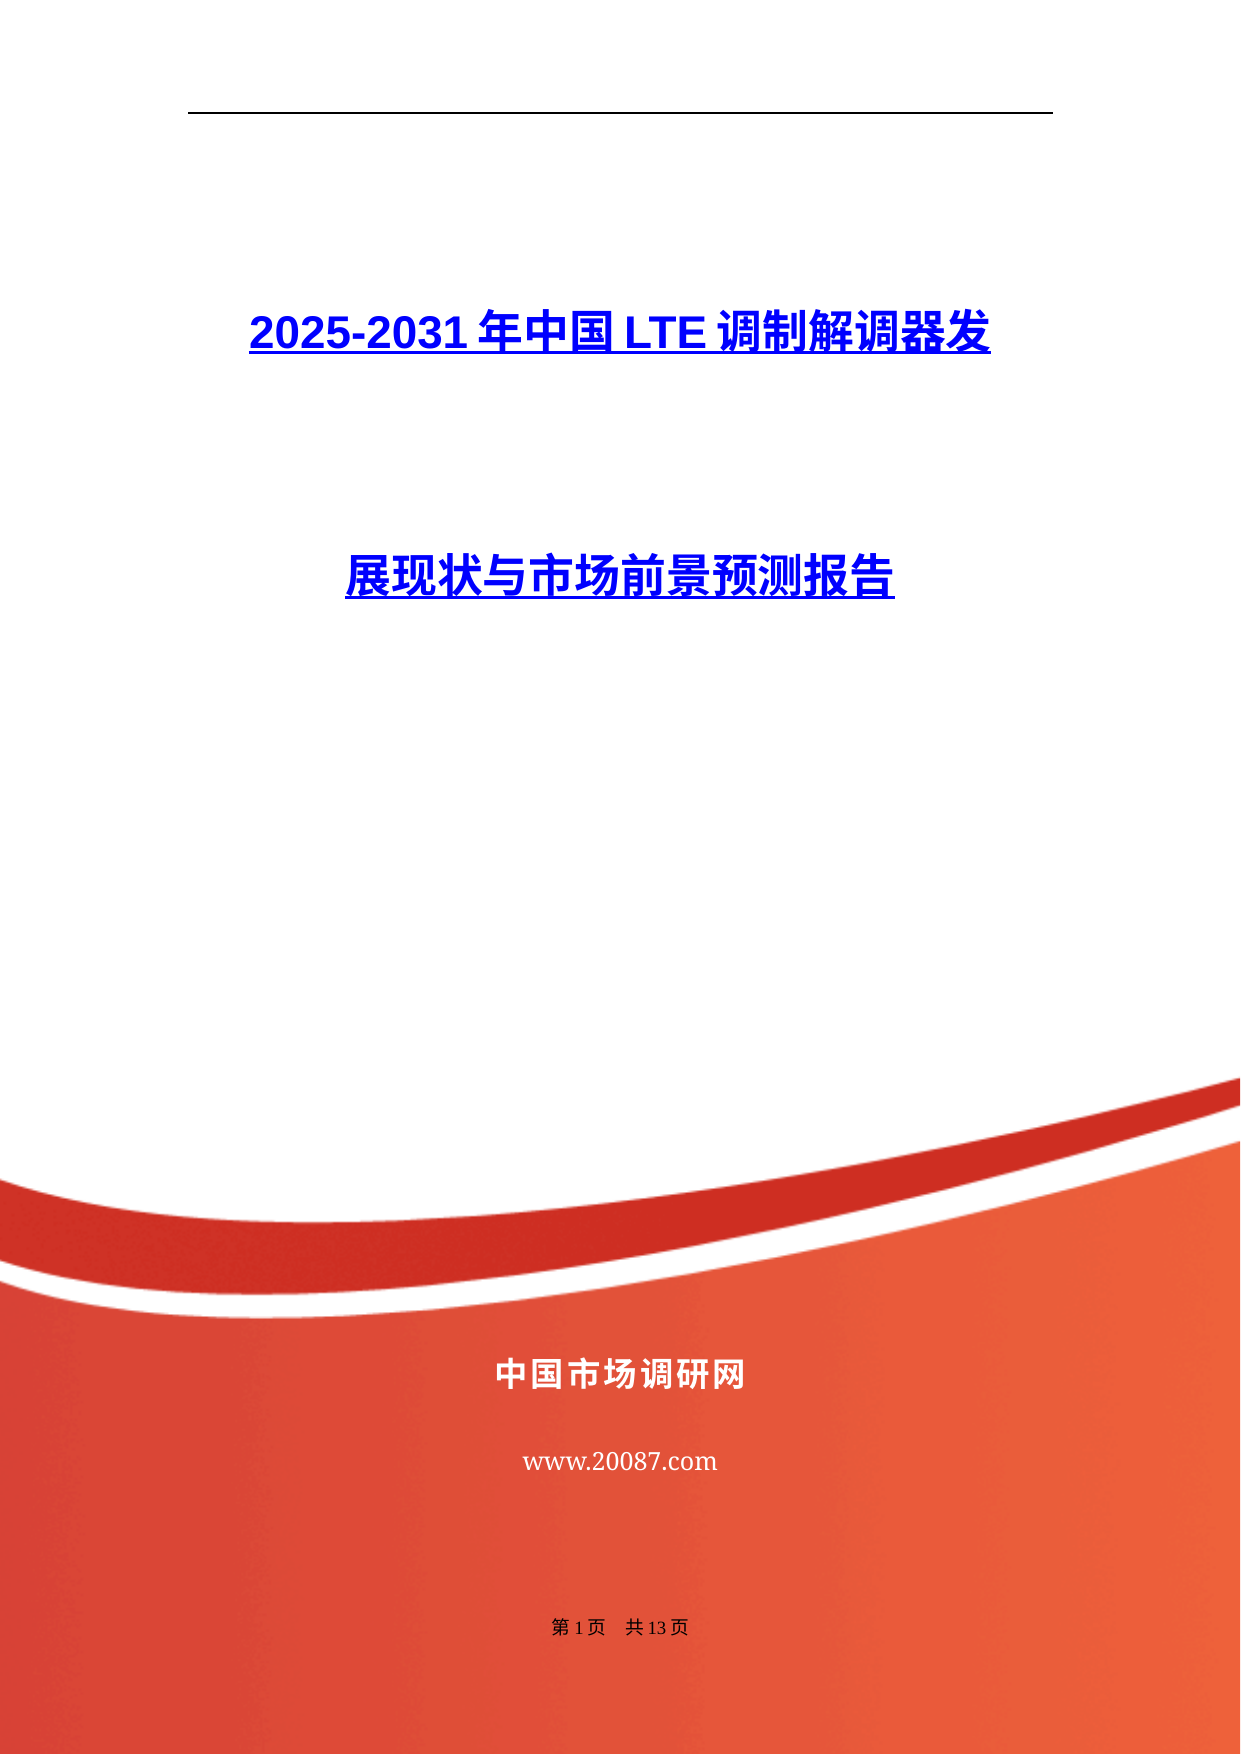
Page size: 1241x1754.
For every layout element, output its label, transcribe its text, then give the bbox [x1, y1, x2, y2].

picture [0, 1006, 1241, 1754]
text www.20087.com [187, 1428, 1053, 1493]
table_header 2025-2031年中国LTE调制解调器发展现状与市场前景预测报告 [188, 207, 1053, 773]
subtitle 中国市场调研网 [187, 1339, 1053, 1404]
